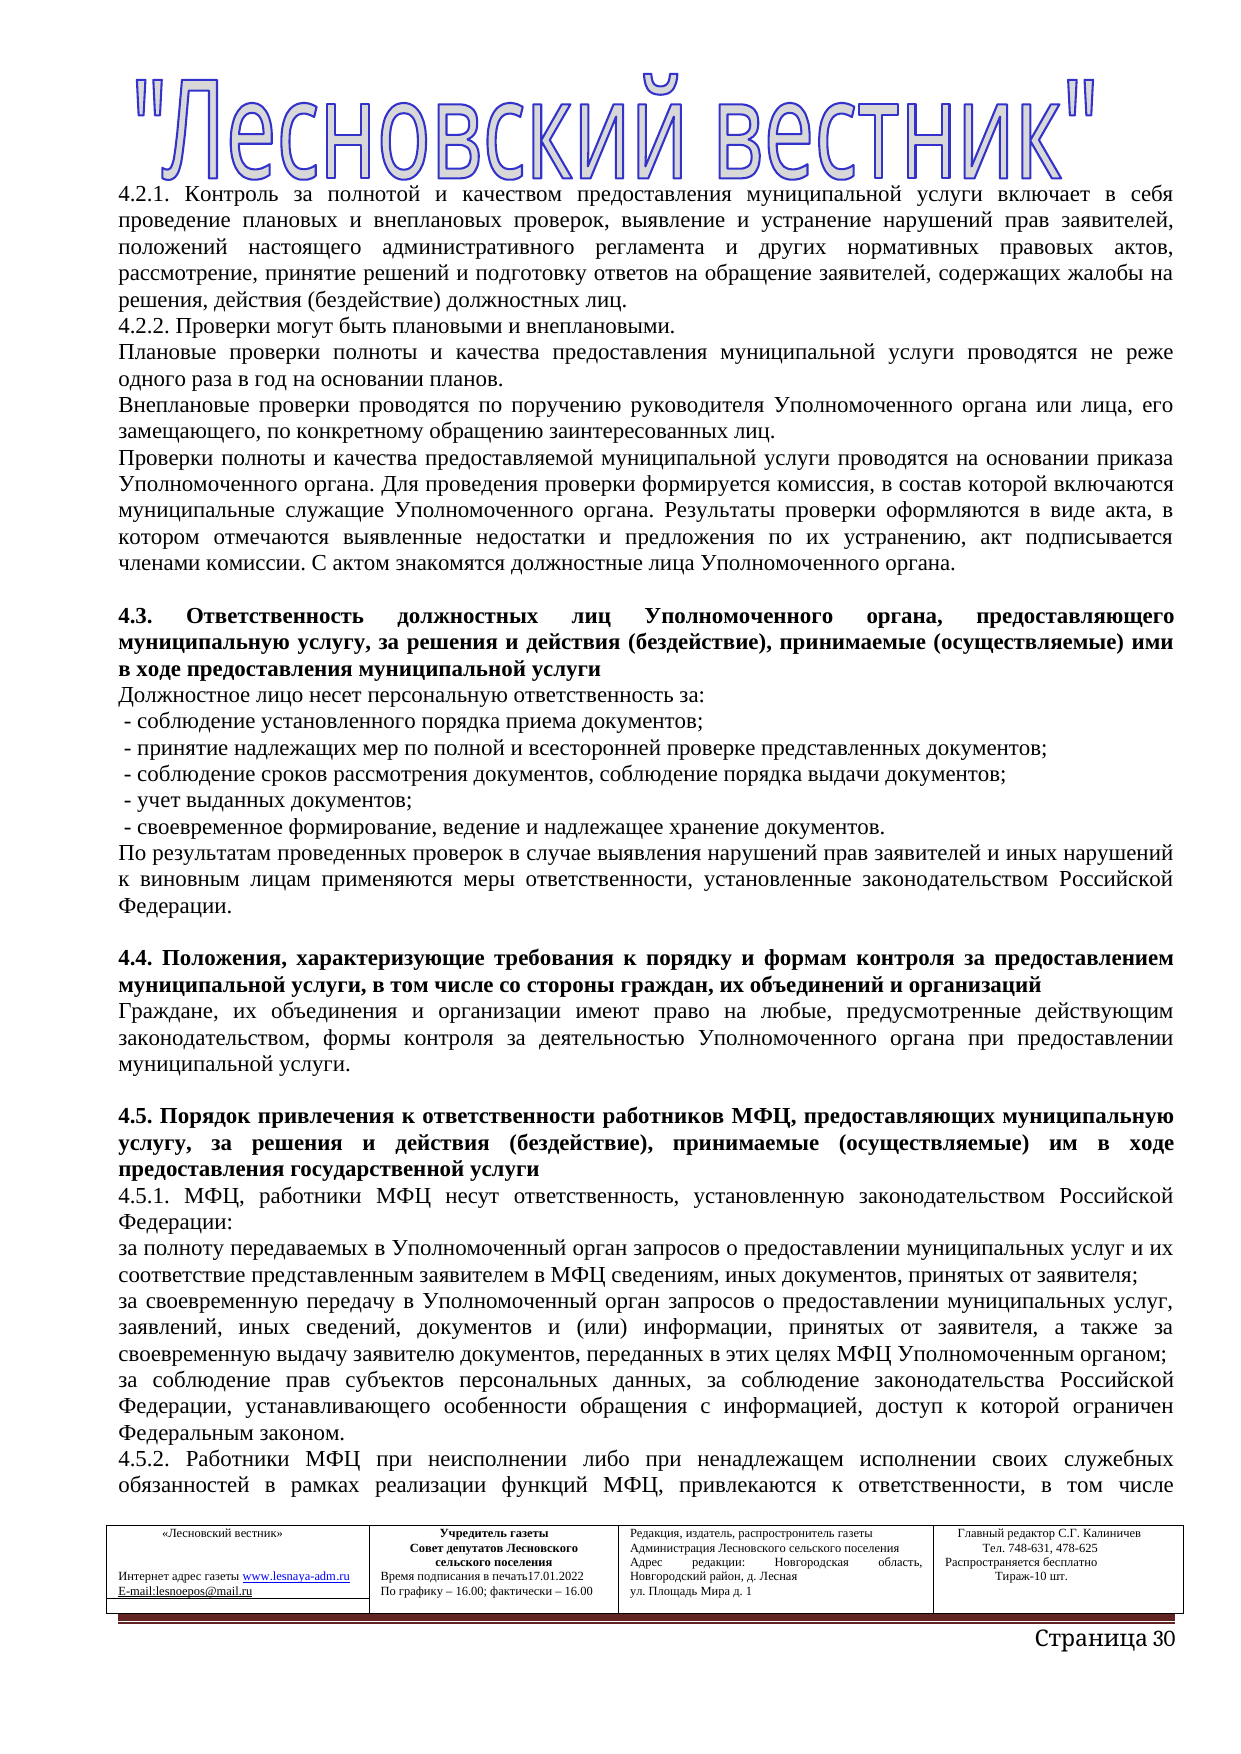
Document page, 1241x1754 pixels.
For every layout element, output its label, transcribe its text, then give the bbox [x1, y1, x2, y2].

text Внеплановые проверки проводятся по поручению руководителя Уполномоченного органа или лица, его замещающего, по конкретному обращению заинтересованных лиц. [118, 391, 1175, 444]
text 4.5. Порядок привлечения к ответственности работников МФЦ, предоставляющих муниципальную услугу, за решения и действия (бездействие), принимаемые (осуществляемые) им в ходе предоставления государственной услуги [118, 1103, 1175, 1182]
text Должностное лицо несет персональную ответственность за: [118, 681, 1175, 707]
text за соблюдение прав субъектов персональных данных, за соблюдение законодательства Российской Федерации, устанавливающего особенности обращения с информацией, доступ к которой ограничен Федеральным законом. [118, 1366, 1175, 1445]
text за полноту передаваемых в Уполномоченный орган запросов о предоставлении муниципальных услуг и их соответствие представленным заявителем в МФЦ сведениям, иных документов, принятых от заявителя; [118, 1234, 1175, 1287]
text По результатам проведенных проверок в случае выявления нарушений прав заявителей и иных нарушений к виновным лицам применяются меры ответственности, установленные законодательством Российской Федерации. [118, 839, 1175, 918]
text за своевременную передачу в Уполномоченный орган запросов о предоставлении муниципальных услуг, заявлений, иных сведений, документов и (или) информации, принятых от заявителя, а также за своевременную выдачу заявителю документов, переданных в этих целях МФЦ Уполномоченным органом; [118, 1287, 1175, 1366]
text Граждане, их объединения и организации имеют право на любые, предусмотренные действующим законодательством, формы контроля за деятельностью Уполномоченного органа при предоставлении муниципальной услуги. [118, 997, 1175, 1076]
text 4.2.2. Проверки могут быть плановыми и внеплановыми. [118, 312, 1175, 338]
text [118, 1445, 1175, 1498]
text Плановые проверки полноты и качества предоставления муниципальной услуги проводятся не реже одного раза в год на основании планов. [118, 338, 1175, 391]
text 4.4. Положения, характеризующие требования к порядку и формам контроля за предоставлением муниципальной услуги, в том числе со стороны граждан, их объединений и организаций [118, 944, 1175, 997]
text Проверки полноты и качества предоставляемой муниципальной услуги проводятся на основании приказа Уполномоченного органа. Для проведения проверки формируется комиссия, в состав которой включаются муниципальные служащие Уполномоченного органа. Результаты проверки оформляются в виде акта, в котором отмечаются выявленные недостатки и предложения по их устранению, акт подписывается членами комиссии. С актом знакомятся должностные лица Уполномоченного органа. [118, 444, 1175, 576]
text 4.5.1. МФЦ, работники МФЦ несут ответственность, установленную законодательством Российской Федерации: [118, 1182, 1175, 1234]
text - соблюдение сроков рассмотрения документов, соблюдение порядка выдачи документов; [118, 760, 1175, 786]
text 4.3. Ответственность должностных лиц Уполномоченного органа, предоставляющего муниципальную услугу, за решения и действия (бездействие), принимаемые (осуществляемые) ими в ходе предоставления муниципальной услуги [118, 602, 1175, 681]
text - учет выданных документов; [118, 786, 1175, 813]
text - своевременное формирование, ведение и надлежащее хранение документов. [118, 813, 1175, 839]
text - соблюдение установленного порядка приема документов; [118, 707, 1175, 734]
text - принятие надлежащих мер по полной и всесторонней проверке представленных документов; [118, 734, 1175, 760]
text 4.2.1. Контроль за полнотой и качеством предоставления муниципальной услуги включает в себя проведение плановых и внеплановых проверок, выявление и устранение нарушений прав заявителей, положений настоящего административного регламента и других нормативных правовых актов, рассмотрение, принятие решений и подготовку ответов на обращение заявителей, содержащих жалобы на решения, действия (бездействие) должностных лиц. [118, 180, 1175, 312]
